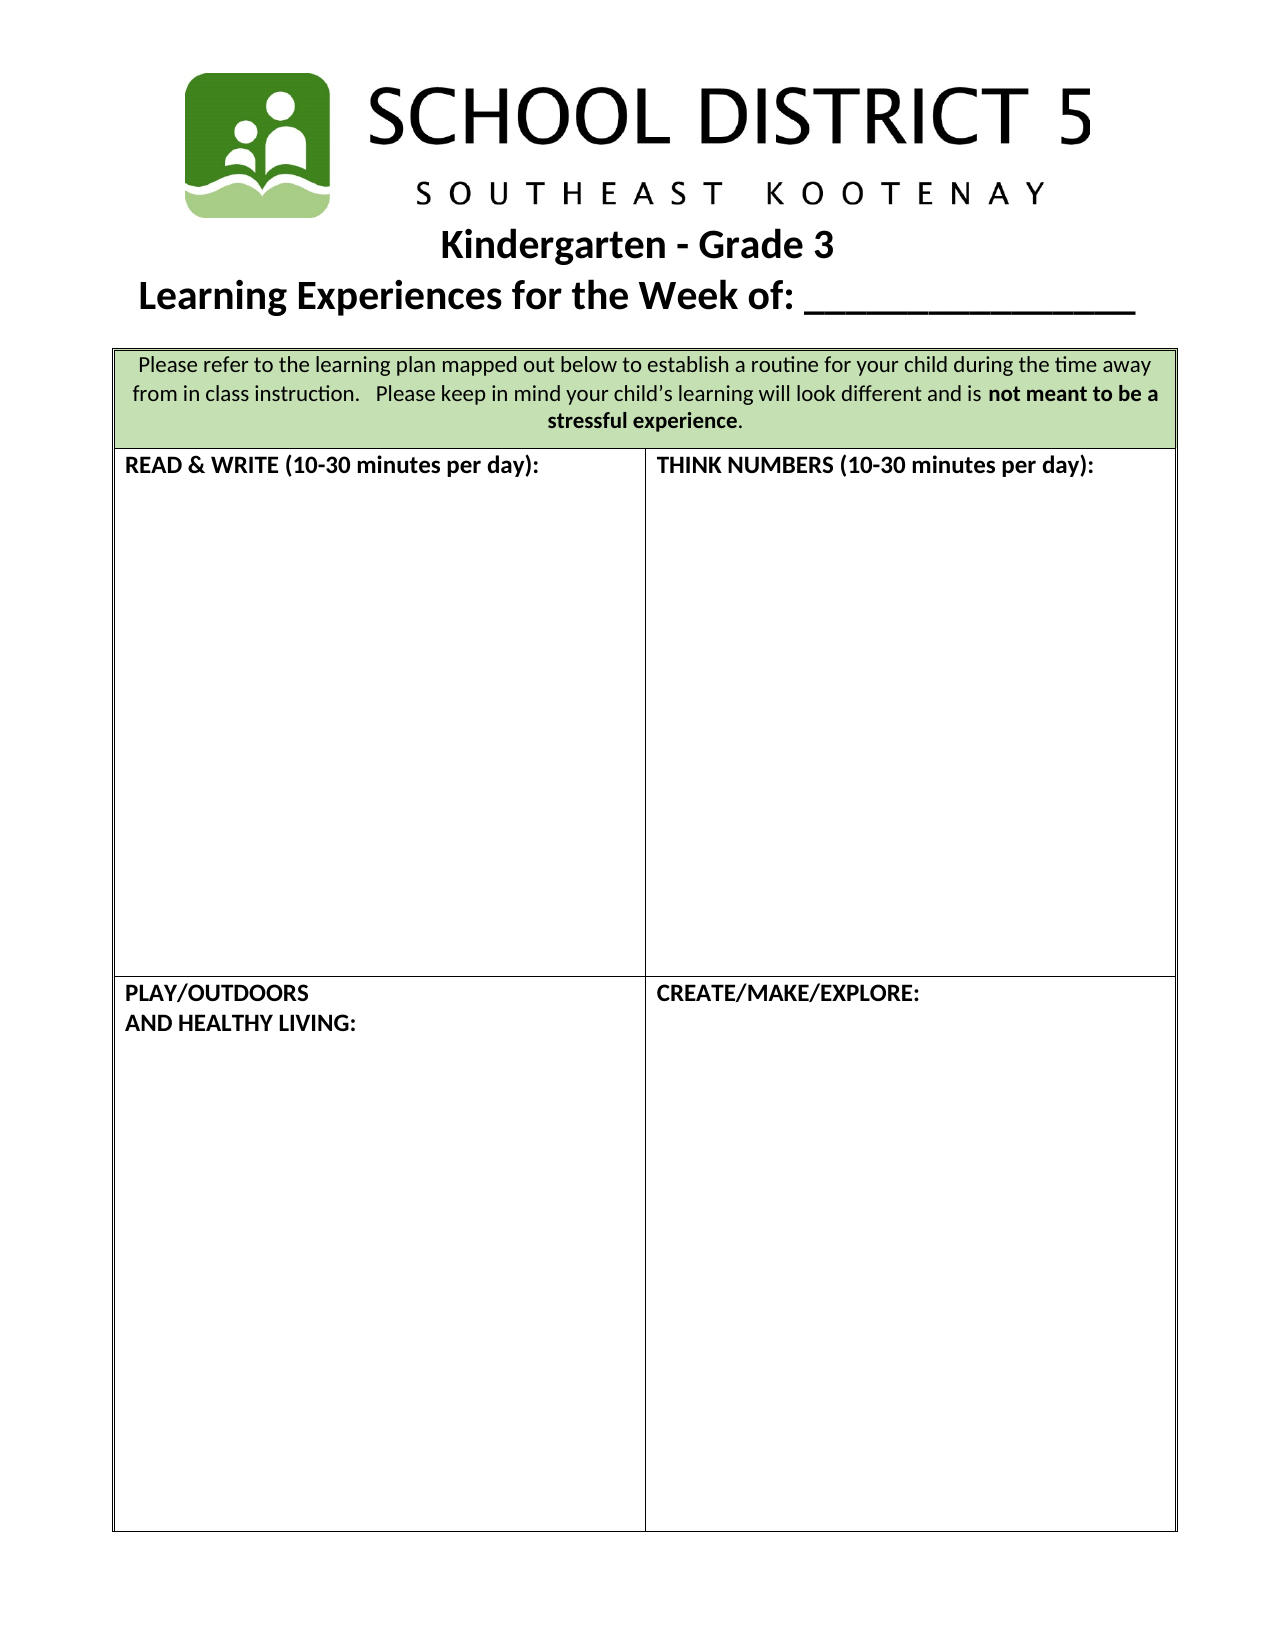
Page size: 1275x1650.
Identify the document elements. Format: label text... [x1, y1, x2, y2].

table_cell PLAY/OUTDOORS AND HEALTHY LIVING: [115, 977, 645, 1531]
table_header Please refer to the learning plan mapped out below to establish a routine for your child during the time away from in class instruction. Please keep in mind your child’s learning will look different and is not meant to be a stressful experience. [115, 351, 1175, 448]
table_cell CREATE/MAKE/EXPLORE: [646, 977, 1175, 1531]
picture [185, 73, 1090, 218]
table_cell THINK NUMBERS (10-30 minutes per day): [646, 449, 1175, 976]
table_cell READ & WRITE (10-30 minutes per day): [115, 449, 645, 976]
